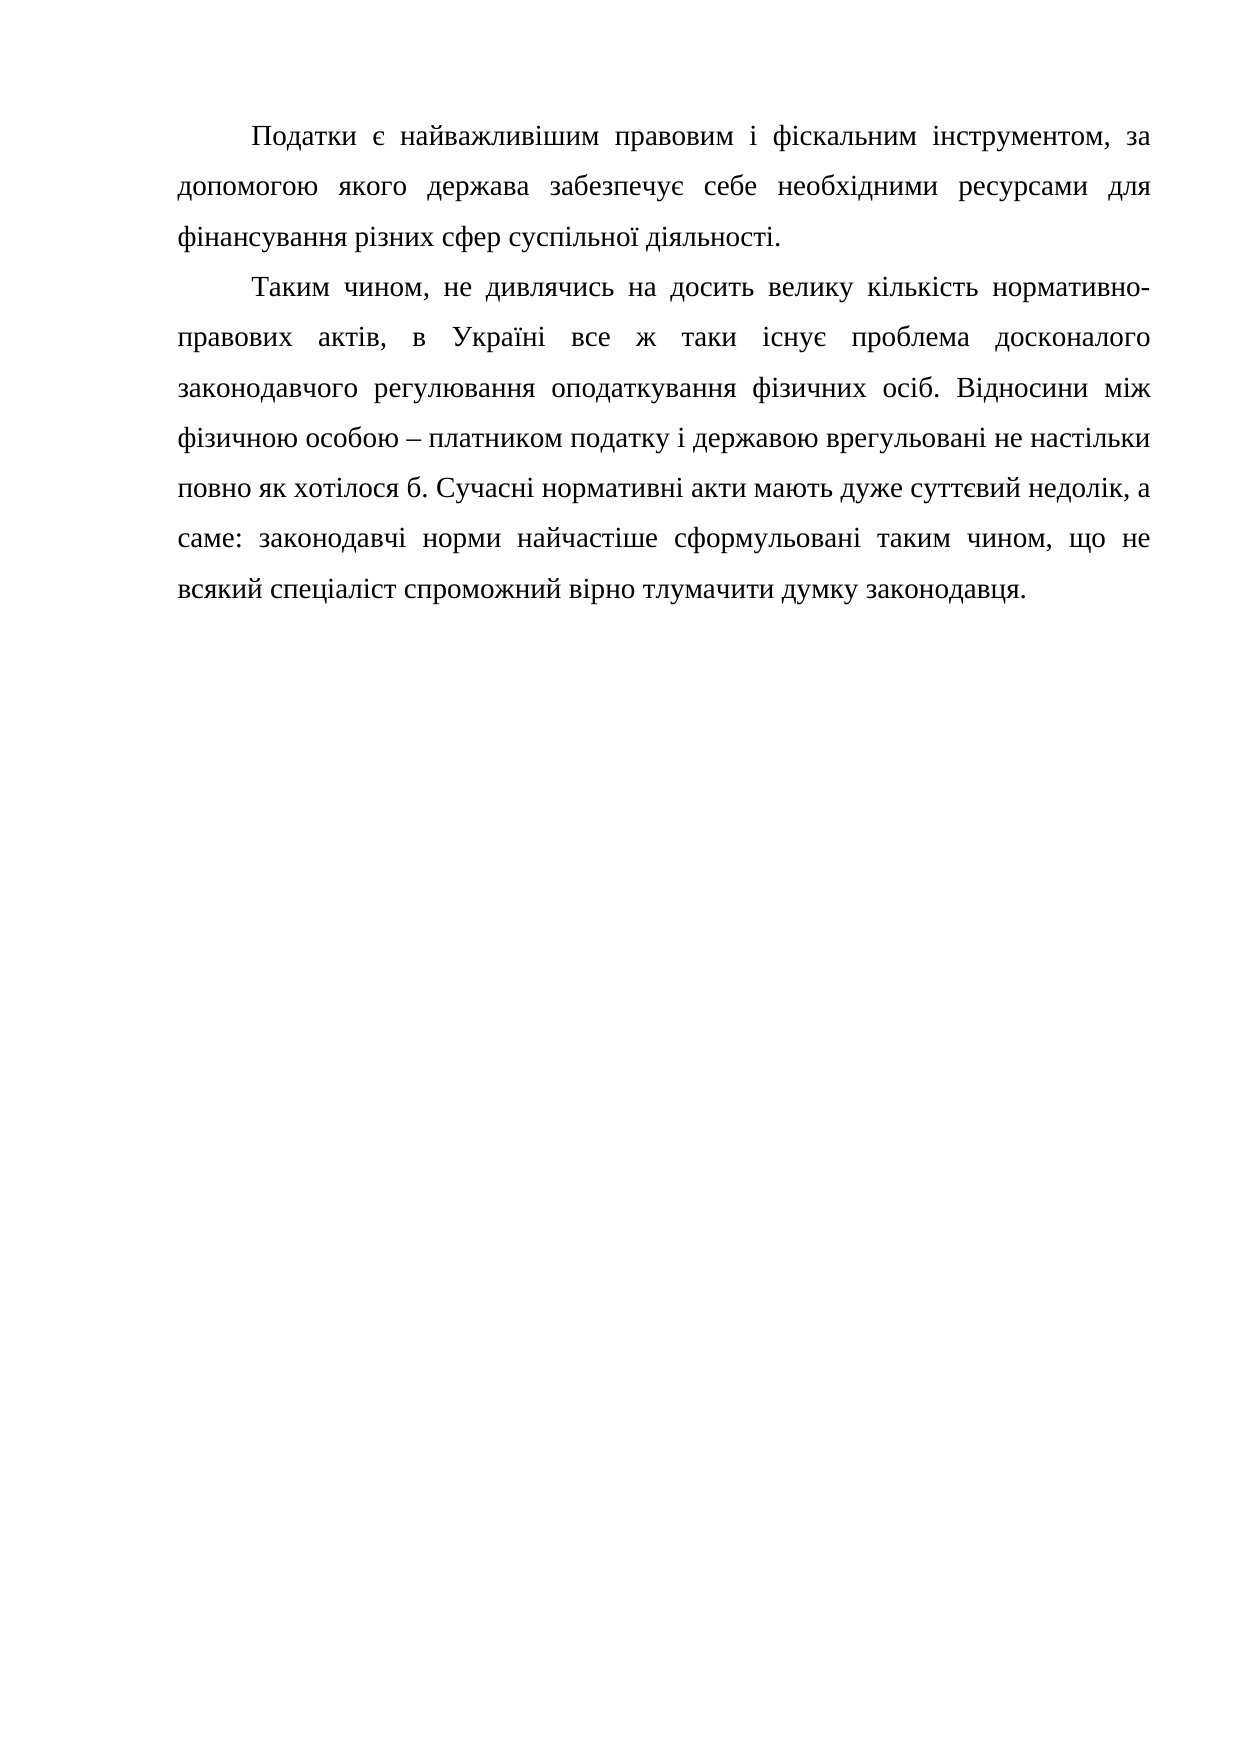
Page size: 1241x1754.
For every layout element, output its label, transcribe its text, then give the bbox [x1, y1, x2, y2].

text Таким чином, не дивлячись на досить велику кількість нормативно-правових актів, в Україні все ж таки існує проблема досконалого законодавчого регулювання оподаткування фізичних осіб. Відносини між фізичною особою – платником податку і державою врегульовані не настільки повно як хотілося б. Сучасні нормативні акти мають дуже суттєвий недолік, а саме: законодавчі норми найчастіше сформульовані таким чином, що не всякий спеціаліст спроможний вірно тлумачити думку законодавця. [177, 269, 1152, 604]
text Податки є найважливішим правовим і фіскальним інструментом, за допомогою якого держава забезпечує себе необхідними ресурсами для фінансування різних сфер суспільної діяльності. [177, 118, 1152, 252]
